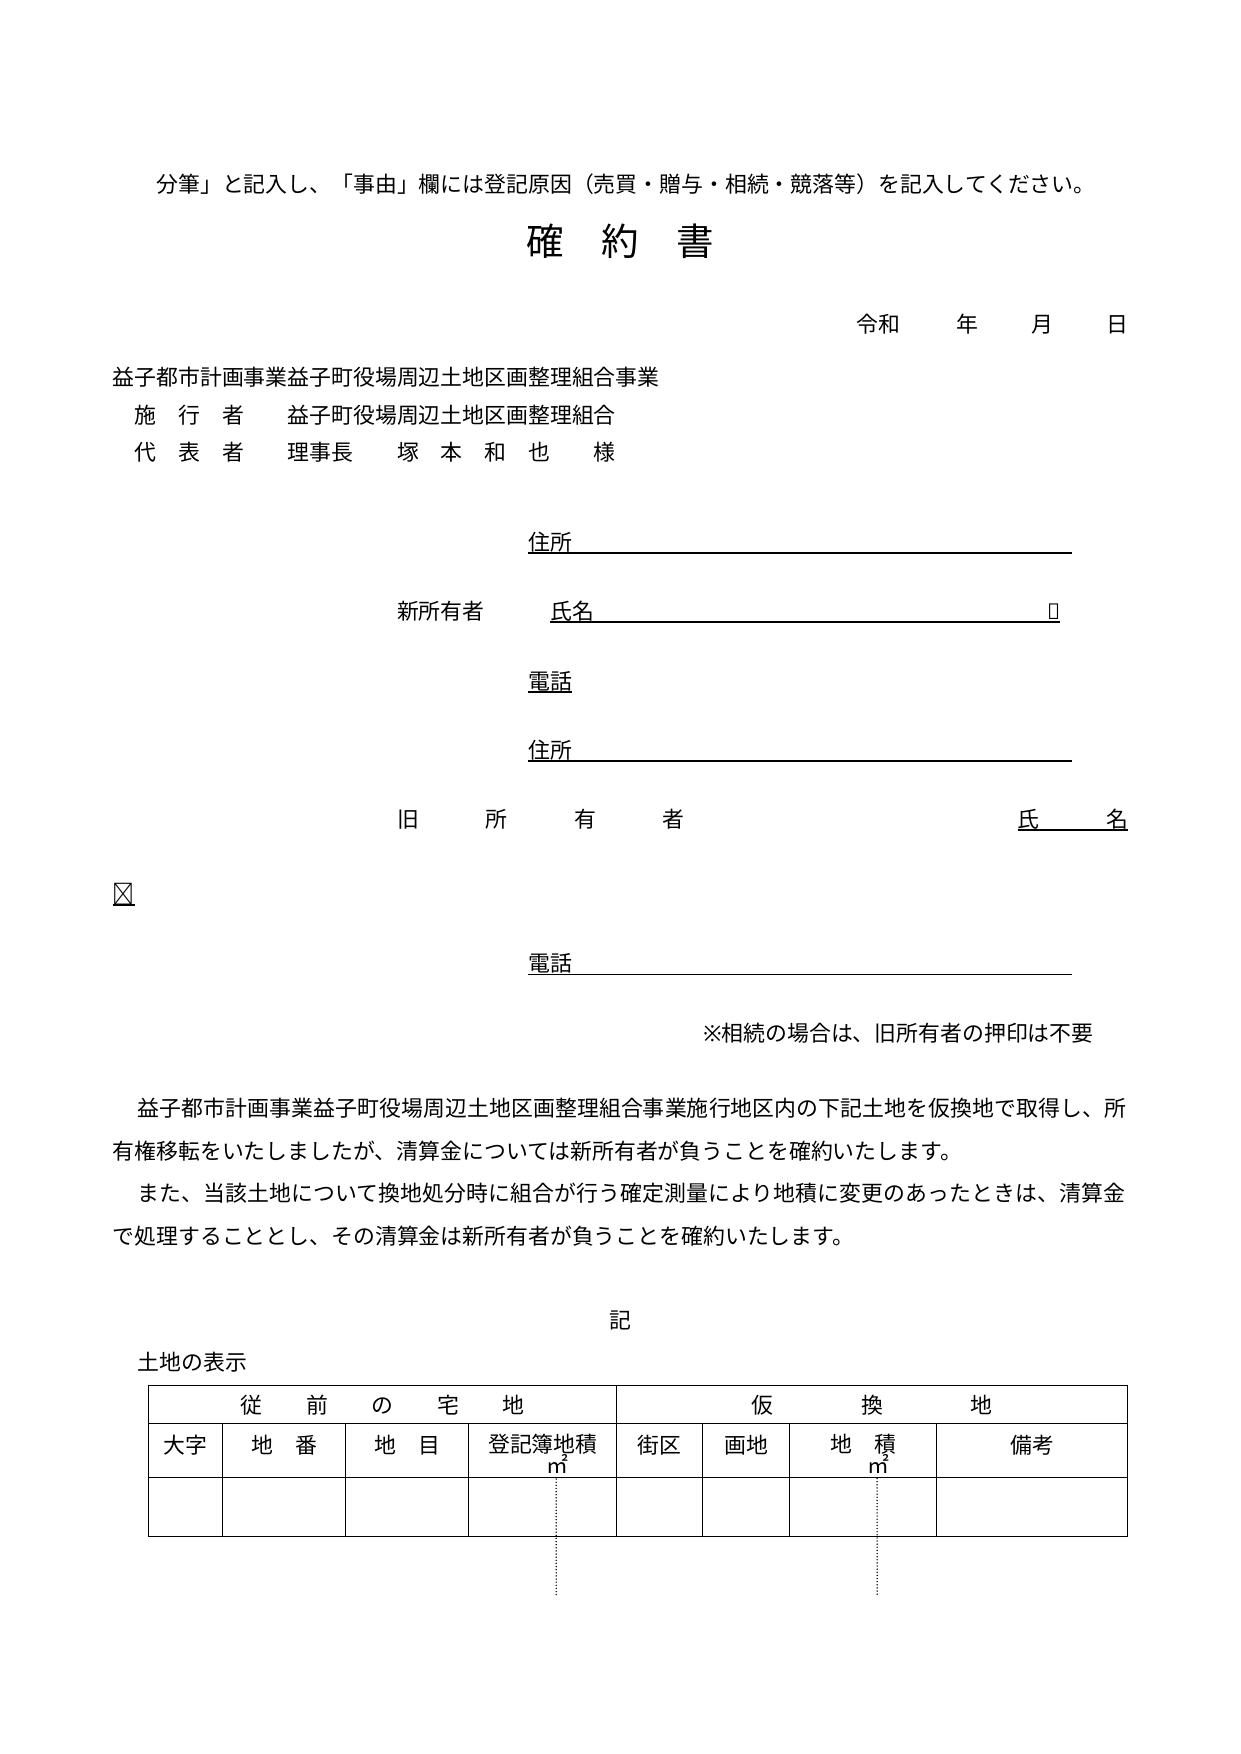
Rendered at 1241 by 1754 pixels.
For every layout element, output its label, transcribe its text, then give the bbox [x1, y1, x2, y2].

table_cell 備考 [937, 1424, 1127, 1477]
text 施 行 者 益子町役場周辺土地区画整理組合 [112, 395, 1128, 432]
table_cell [223, 1478, 345, 1536]
text 住所 [112, 522, 1128, 560]
text 代 表 者 理事長 塚 本 和 也 様 [112, 432, 1128, 470]
table_cell 地 積 [790, 1424, 936, 1477]
text 記 [112, 1300, 1128, 1338]
text また、当該土地について換地処分時に組合が行う確定測量により地積に変更のあったときは、清算金で処理することとし、その清算金は新所有者が負うことを確約いたします。 [112, 1173, 1128, 1254]
table_cell [703, 1478, 789, 1536]
table_cell 大字 [149, 1424, 222, 1477]
table_cell 登記簿地積 [469, 1424, 616, 1477]
text 電話 [112, 661, 1128, 698]
table_cell 画地 [703, 1424, 789, 1477]
table_cell [469, 1478, 616, 1536]
table_header 従 前 の 宅 地 [149, 1386, 616, 1423]
text ※相続の場合は、旧所有者の押印は不要 [112, 1013, 1128, 1050]
table_header 仮 換 地 [617, 1386, 1127, 1423]
table_cell [346, 1478, 468, 1536]
table_cell [790, 1478, 936, 1536]
text 土地の表示 [112, 1342, 1128, 1380]
text 益子都市計画事業益子町役場周辺土地区画整理組合事業施行地区内の下記土地を仮換地で取得し、所有権移転をいたしましたが、清算金については新所有者が負うことを確約いたします。 [112, 1088, 1128, 1168]
table_cell 街区 [617, 1424, 702, 1477]
text 益子都市計画事業益子町役場周辺土地区画整理組合事業 [112, 357, 1128, 395]
text 住所 [112, 730, 1128, 767]
text 旧所有者 氏名  [112, 799, 1128, 912]
text 令和 年 月 日 [112, 304, 1128, 342]
text 確約書 [112, 202, 1128, 277]
text 新所有者 氏名  [112, 592, 1128, 629]
table_cell [937, 1478, 1127, 1536]
table_cell 地 番 [223, 1424, 345, 1477]
table_cell 地 目 [346, 1424, 468, 1477]
text 電話 [112, 943, 1128, 981]
table_cell [617, 1478, 702, 1536]
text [112, 164, 1128, 202]
table_cell [149, 1478, 222, 1536]
